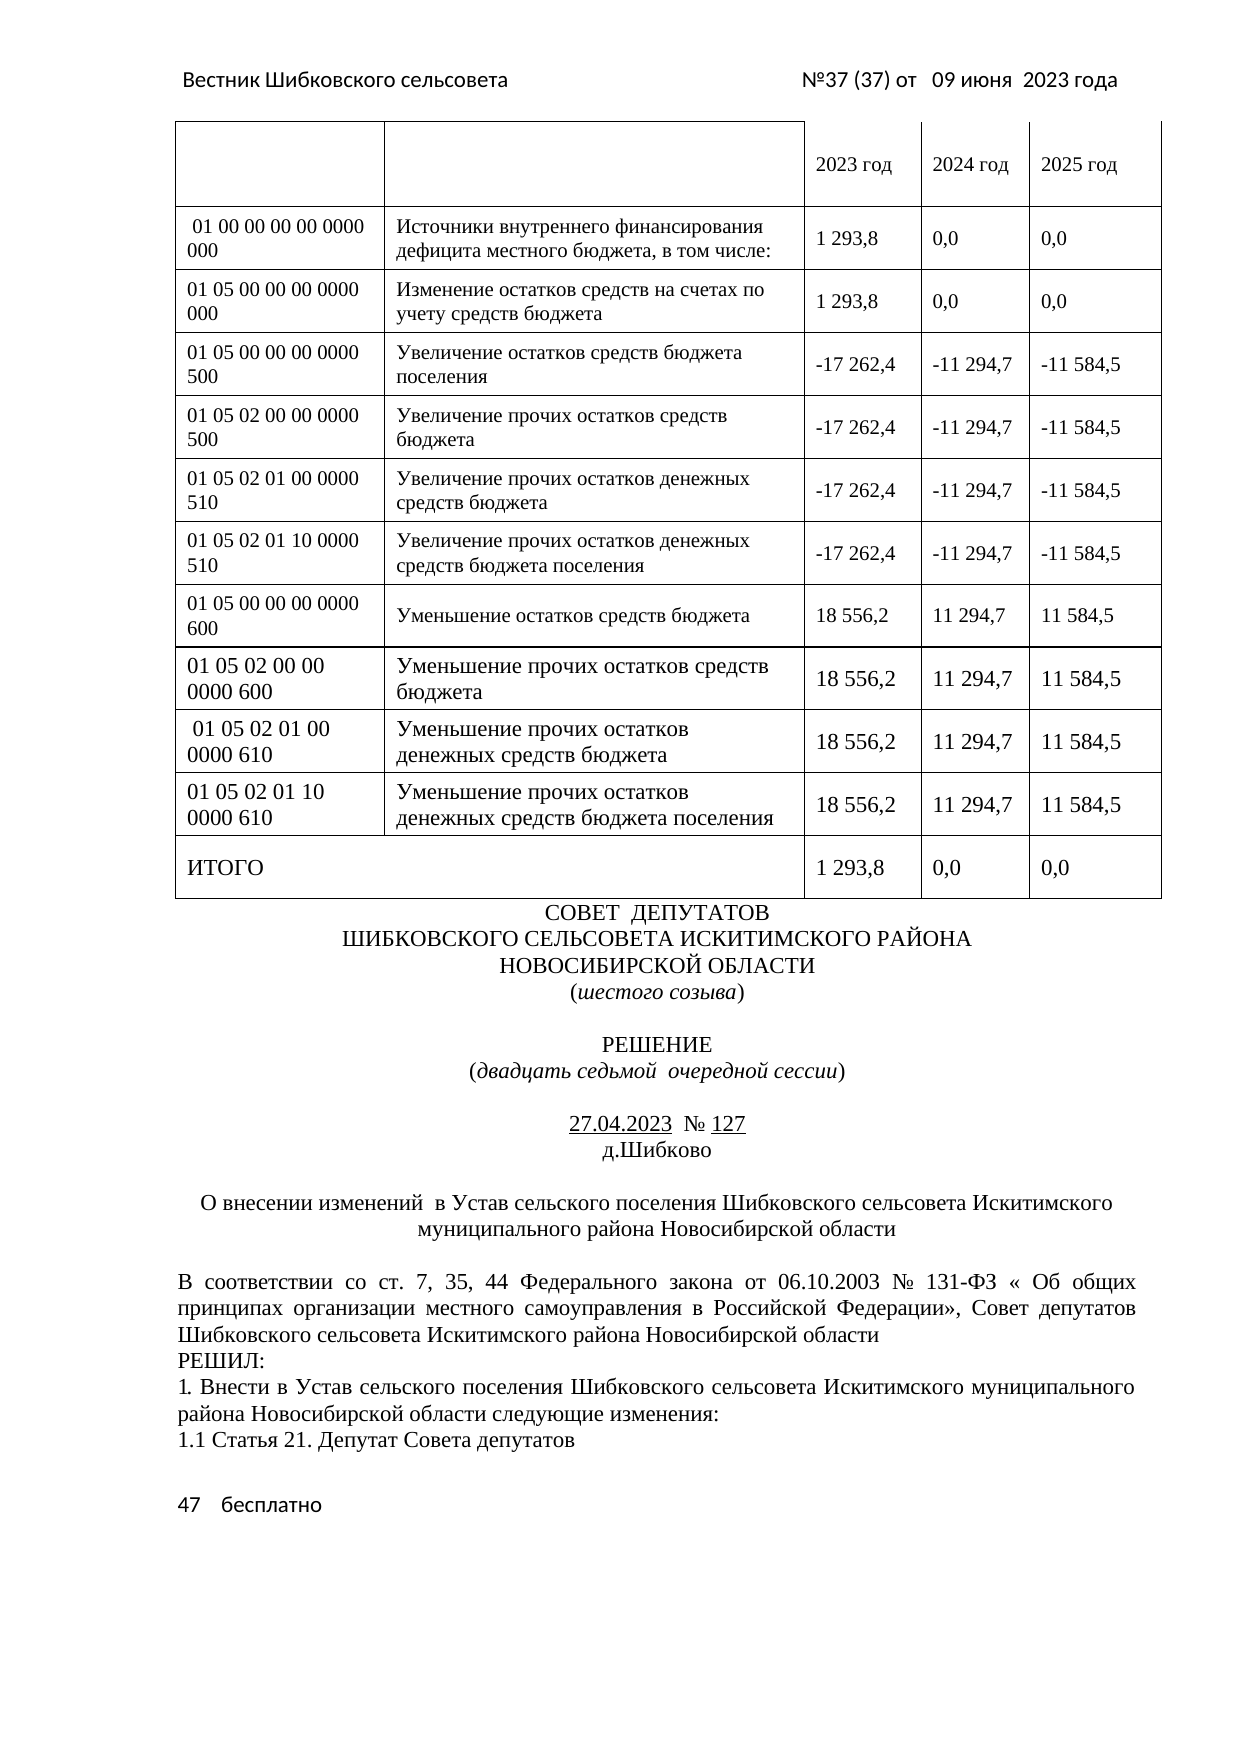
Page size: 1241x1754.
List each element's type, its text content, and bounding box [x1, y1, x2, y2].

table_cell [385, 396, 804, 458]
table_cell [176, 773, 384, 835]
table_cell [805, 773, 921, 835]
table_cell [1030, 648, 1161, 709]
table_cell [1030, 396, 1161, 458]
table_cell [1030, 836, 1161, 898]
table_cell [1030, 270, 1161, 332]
text О внесении изменений в Устав сельского поселения Шибковского сельсовета Искитимского муниципального района Новосибирской области [177, 1189, 1137, 1242]
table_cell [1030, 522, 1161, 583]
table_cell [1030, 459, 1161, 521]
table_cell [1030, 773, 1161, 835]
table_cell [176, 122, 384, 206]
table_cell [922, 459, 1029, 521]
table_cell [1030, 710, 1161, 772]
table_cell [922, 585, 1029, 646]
text РЕШЕНИЕ [177, 1031, 1137, 1057]
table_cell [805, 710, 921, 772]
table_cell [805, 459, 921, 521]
text 1.1 Статья 21. Депутат Совета депутатов [177, 1426, 1137, 1452]
text 1. Внести в Устав сельского поселения Шибковского сельсовета Искитимского муниципального района Новосибирской области следующие изменения: [177, 1373, 1137, 1426]
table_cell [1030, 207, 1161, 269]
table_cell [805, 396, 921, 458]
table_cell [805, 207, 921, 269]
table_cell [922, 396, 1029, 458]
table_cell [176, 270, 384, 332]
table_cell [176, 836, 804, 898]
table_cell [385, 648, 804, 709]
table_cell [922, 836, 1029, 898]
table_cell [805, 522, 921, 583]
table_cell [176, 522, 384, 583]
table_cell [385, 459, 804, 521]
text (шестого созыва) [177, 978, 1137, 1004]
text РЕШИЛ: [177, 1347, 1137, 1373]
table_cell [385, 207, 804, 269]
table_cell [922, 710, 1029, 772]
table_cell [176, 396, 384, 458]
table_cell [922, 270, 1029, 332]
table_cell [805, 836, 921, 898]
text В соответствии со ст. 7, 35, 44 Федерального закона от 06.10.2003 № 131-ФЗ « Об общих принципах организации местного самоуправления в Российской Федерации», Совет депутатов Шибковского сельсовета Искитимского района Новосибирской области [177, 1268, 1137, 1347]
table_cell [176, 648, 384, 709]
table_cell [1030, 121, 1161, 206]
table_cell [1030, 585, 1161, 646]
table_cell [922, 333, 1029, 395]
text НОВОСИБИРСКОЙ ОБЛАСТИ [177, 952, 1137, 978]
text (двадцать седьмой очередной сессии) [177, 1057, 1137, 1083]
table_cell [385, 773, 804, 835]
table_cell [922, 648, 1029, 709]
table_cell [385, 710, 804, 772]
text ШИБКОВСКОГО СЕЛЬСОВЕТА ИСКИТИМСКОГО РАЙОНА [177, 925, 1137, 952]
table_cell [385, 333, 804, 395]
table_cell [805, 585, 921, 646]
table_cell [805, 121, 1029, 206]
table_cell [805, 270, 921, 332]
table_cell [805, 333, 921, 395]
text 27.04.2023 № 127 [177, 1110, 1137, 1136]
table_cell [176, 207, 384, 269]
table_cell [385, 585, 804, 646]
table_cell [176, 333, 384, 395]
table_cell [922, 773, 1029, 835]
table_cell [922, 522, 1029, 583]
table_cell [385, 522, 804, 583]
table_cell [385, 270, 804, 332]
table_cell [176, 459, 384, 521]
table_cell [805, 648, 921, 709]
text д.Шибково [177, 1136, 1137, 1163]
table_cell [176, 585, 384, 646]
text СОВЕТ ДЕПУТАТОВ [177, 899, 1137, 925]
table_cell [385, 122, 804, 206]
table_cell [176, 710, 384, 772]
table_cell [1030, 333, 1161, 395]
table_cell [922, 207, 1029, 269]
